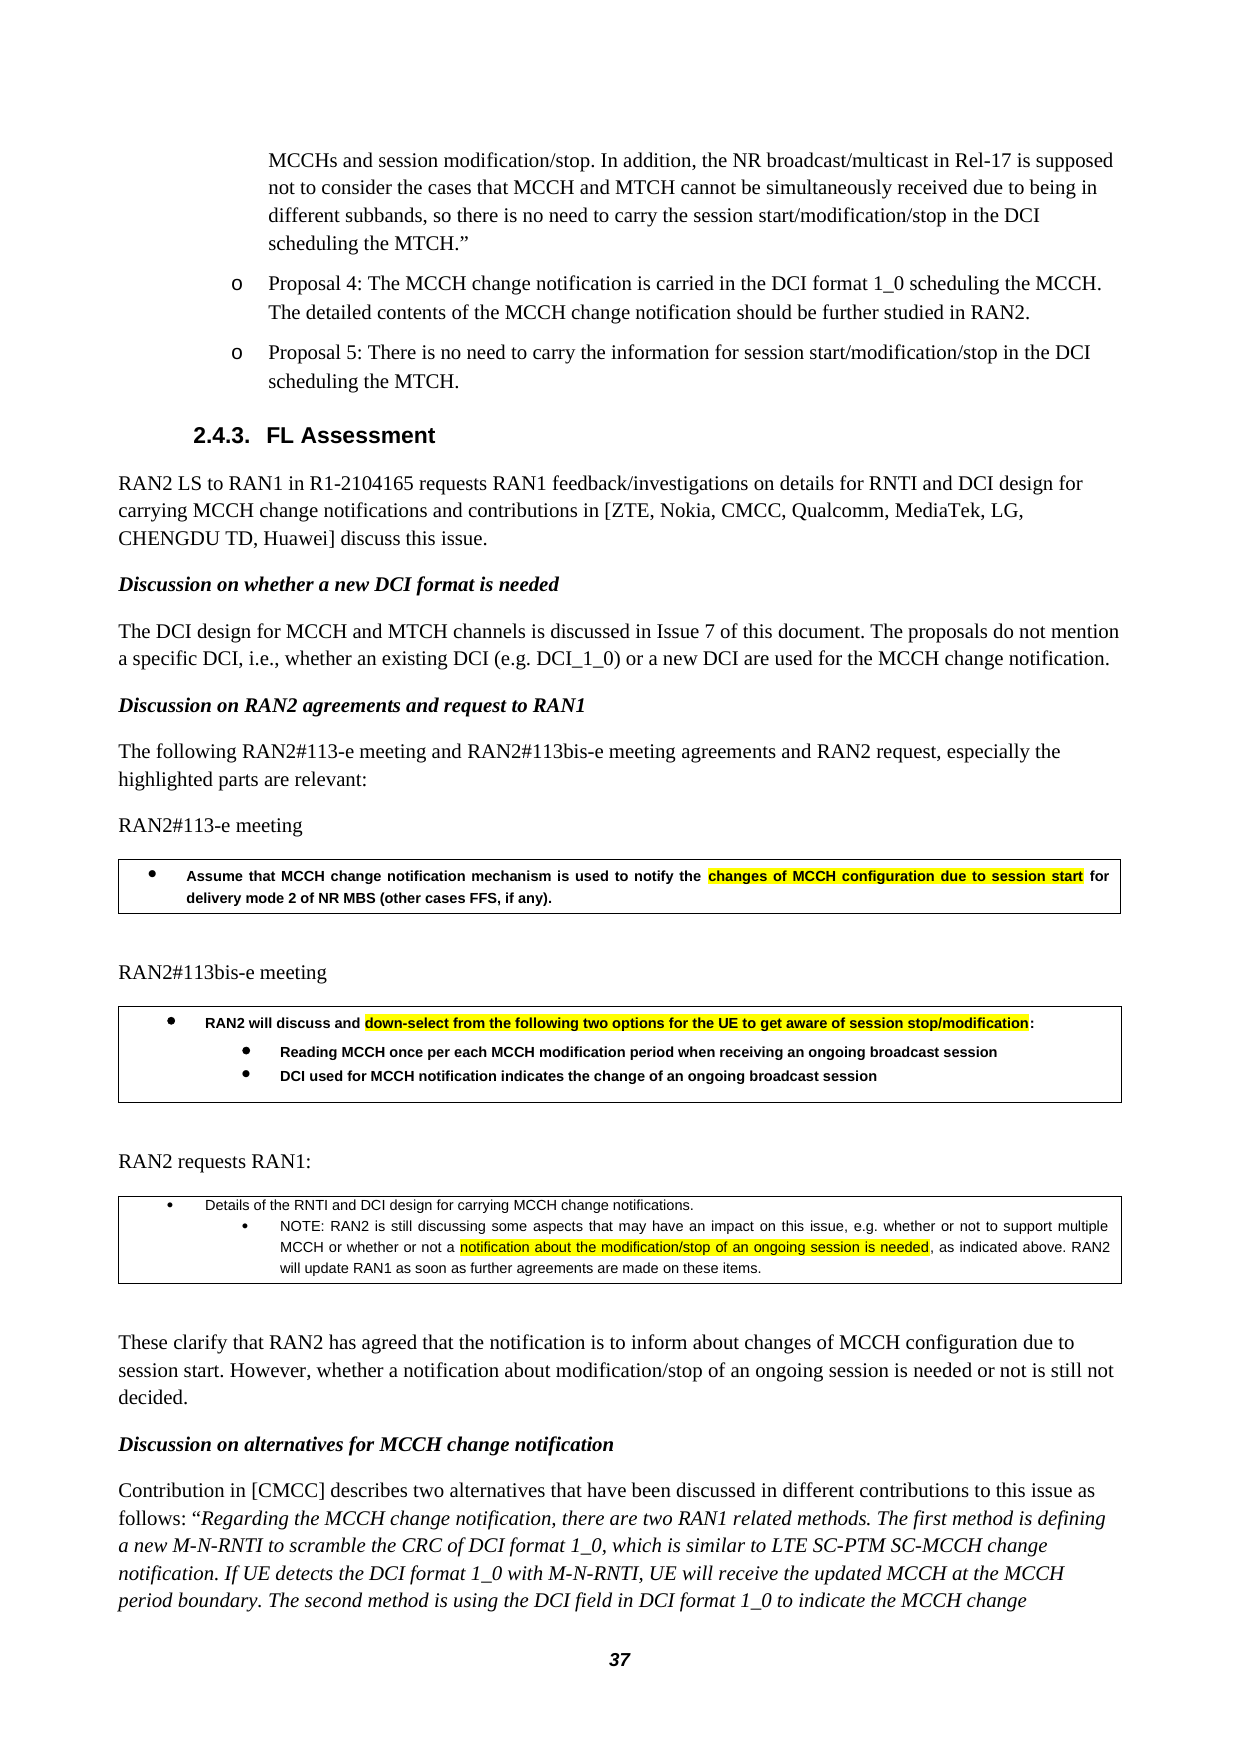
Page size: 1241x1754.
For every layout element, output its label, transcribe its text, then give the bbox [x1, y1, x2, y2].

table_header Assume that MCCH change notification mechanism is used to notify the changes of MCCH configuration due to session start for delivery mode 2 of NR MBS (other cases FFS, if any). [119, 860, 1120, 912]
text RAN2#113bis-e meeting [118, 960, 1122, 984]
text Discussion on RAN2 agreements and request to RAN1 [118, 693, 1122, 717]
text The following RAN2#113-e meeting and RAN2#113bis-e meeting agreements and RAN2 request, especially the highlighted parts are relevant: [118, 739, 1122, 791]
text Discussion on alternatives for MCCH change notification [118, 1432, 1122, 1456]
text These clarify that RAN2 has agreed that the notification is to inform about changes of MCCH configuration due to session start. However, whether a notification about modification/stop of an ongoing session is needed or not is still not decided. [118, 1330, 1122, 1409]
table_header RAN2 will discuss and down-select from the following two options for the UE to get aware of session stop/modification: Reading MCCH once per each MCCH modification period when receiving an ongoing broadcast session DCI used for MCCH notification indicates the change of an ongoing broadcast session [119, 1007, 1121, 1102]
table_header Details of the RNTI and DCI design for carrying MCCH change notifications. NOTE: RAN2 is still discussing some aspects that may have an impact on this issue, e.g. whether or not to support multiple MCCH or whether or not a notification about the modification/stop of an ongoing session is needed, as indicated above. RAN2 will update RAN1 as soon as further agreements are made on these items. [119, 1197, 1121, 1283]
text Discussion on whether a new DCI format is needed [118, 572, 1122, 596]
text RAN2 requests RAN1: [118, 1149, 1122, 1173]
text RAN2#113-e meeting [118, 813, 1122, 837]
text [118, 1478, 1122, 1612]
list Proposal 4: The MCCH change notification is carried in the DCI format 1_0 scheduling the MCCH. The detailed contents of the MCCH change notification should be further studied in RAN2. [231, 271, 1122, 324]
subtitle FL Assessment [193, 422, 1122, 448]
list Proposal 5: There is no need to carry the information for session start/modification/stop in the DCI scheduling the MTCH. [231, 340, 1122, 393]
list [231, 148, 1122, 254]
text RAN2 LS to RAN1 in R1-2104165 requests RAN1 feedback/investigations on details for RNTI and DCI design for carrying MCCH change notifications and contributions in [ZTE, Nokia, CMCC, Qualcomm, MediaTek, LG, CHENGDU TD, Huawei] discuss this issue. [118, 471, 1122, 550]
text The DCI design for MCCH and MTCH channels is discussed in Issue 7 of this document. The proposals do not mention a specific DCI, i.e., whether an existing DCI (e.g. DCI_1_0) or a new DCI are used for the MCCH change notification. [118, 619, 1122, 670]
